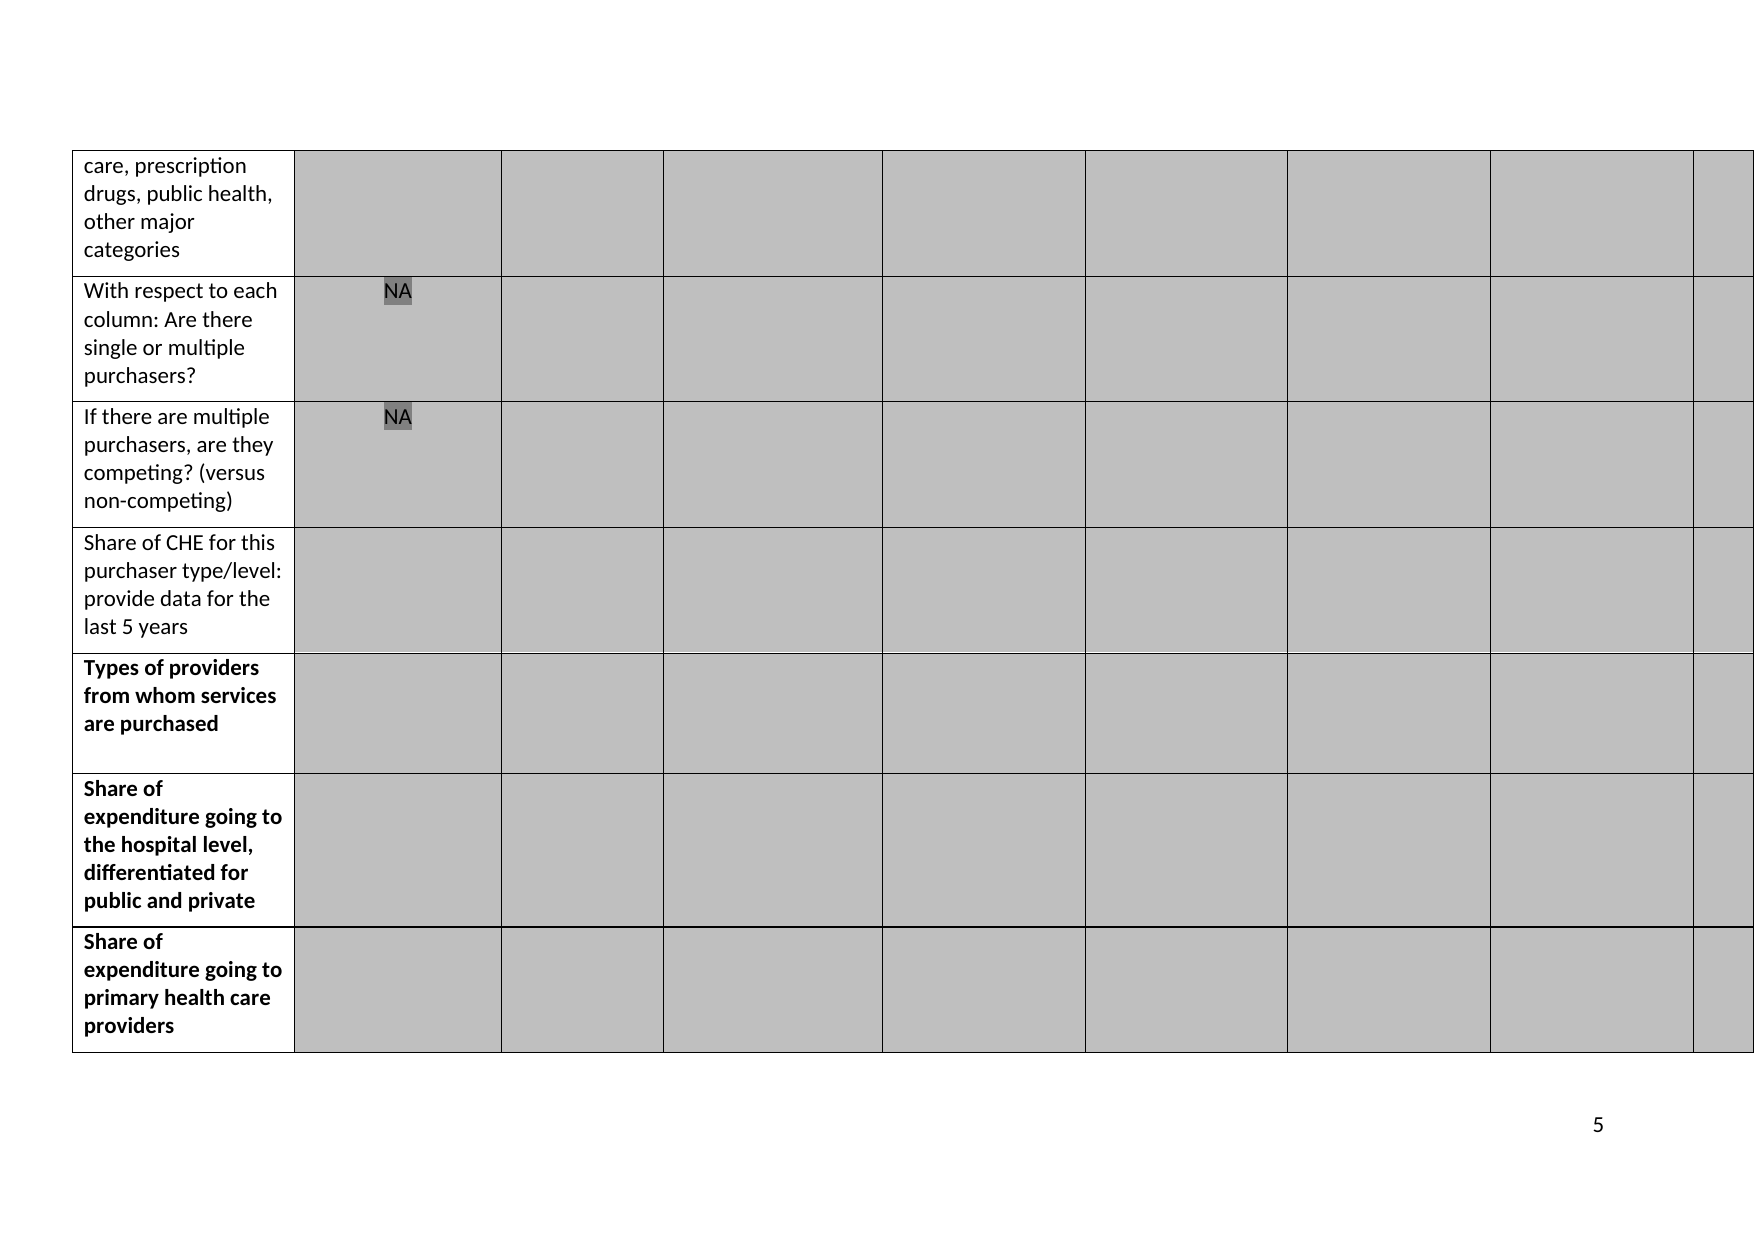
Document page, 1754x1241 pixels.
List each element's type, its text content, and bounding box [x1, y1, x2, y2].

table_cell [883, 151, 1085, 276]
table_cell [1491, 654, 1693, 773]
table_cell With respect to each column: Are there single or multiple purchasers? [73, 277, 294, 401]
table_cell [664, 774, 882, 926]
table_cell [1288, 528, 1490, 652]
table_cell [295, 774, 501, 926]
table_cell [1086, 774, 1287, 926]
table_cell [664, 151, 882, 276]
table_cell [664, 928, 882, 1052]
table_cell [883, 774, 1085, 926]
table_cell [1694, 528, 1753, 652]
table_cell Share of expenditure going to the hospital level, differentiated for public and private [73, 774, 294, 926]
table_cell [664, 654, 882, 773]
table_cell [1491, 402, 1693, 527]
table_cell [883, 402, 1085, 527]
table_cell [1086, 528, 1287, 652]
table_cell [883, 528, 1085, 652]
table_cell [1086, 928, 1287, 1052]
table_cell [502, 654, 663, 773]
table_cell [502, 277, 663, 401]
table_cell [1086, 654, 1287, 773]
table_cell Types of providers from whom services are purchased [73, 654, 294, 773]
table_cell [1086, 151, 1287, 276]
table_cell NA [295, 277, 501, 401]
table_cell [1491, 277, 1693, 401]
table_cell [295, 654, 501, 773]
table_cell [883, 277, 1085, 401]
table_cell [295, 928, 501, 1052]
table_cell [1491, 774, 1693, 926]
table_cell [1086, 402, 1287, 527]
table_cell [73, 151, 294, 276]
table_cell [502, 151, 663, 276]
table_cell [502, 928, 663, 1052]
table_cell Share of expenditure going to primary health care providers [73, 928, 294, 1052]
table_cell [1694, 277, 1753, 401]
table_cell [1288, 277, 1490, 401]
table_cell [1288, 151, 1490, 276]
table_cell [664, 402, 882, 527]
table_cell [1694, 151, 1753, 276]
table_cell [295, 151, 501, 276]
table_cell [1491, 151, 1693, 276]
table_cell [502, 528, 663, 652]
table_cell Share of CHE for this purchaser type/level: provide data for the last 5 years [73, 528, 294, 652]
table_cell [295, 528, 501, 652]
table_cell [502, 774, 663, 926]
table_cell [1086, 277, 1287, 401]
table_cell [1491, 528, 1693, 652]
table_cell [1694, 928, 1753, 1052]
table_cell [1288, 654, 1490, 773]
table_cell [1694, 402, 1753, 527]
table_cell NA [295, 402, 501, 527]
table_cell [883, 654, 1085, 773]
table_cell [1491, 928, 1693, 1052]
table_cell [664, 277, 882, 401]
table_cell If there are multiple purchasers, are they competing? (versus non-competing) [73, 402, 294, 527]
table_cell [502, 402, 663, 527]
table_cell [1694, 774, 1753, 926]
table_cell [1288, 928, 1490, 1052]
table_cell [1288, 402, 1490, 527]
table_cell [664, 528, 882, 652]
table_cell [1694, 654, 1753, 773]
table_cell [1288, 774, 1490, 926]
table_cell [883, 928, 1085, 1052]
